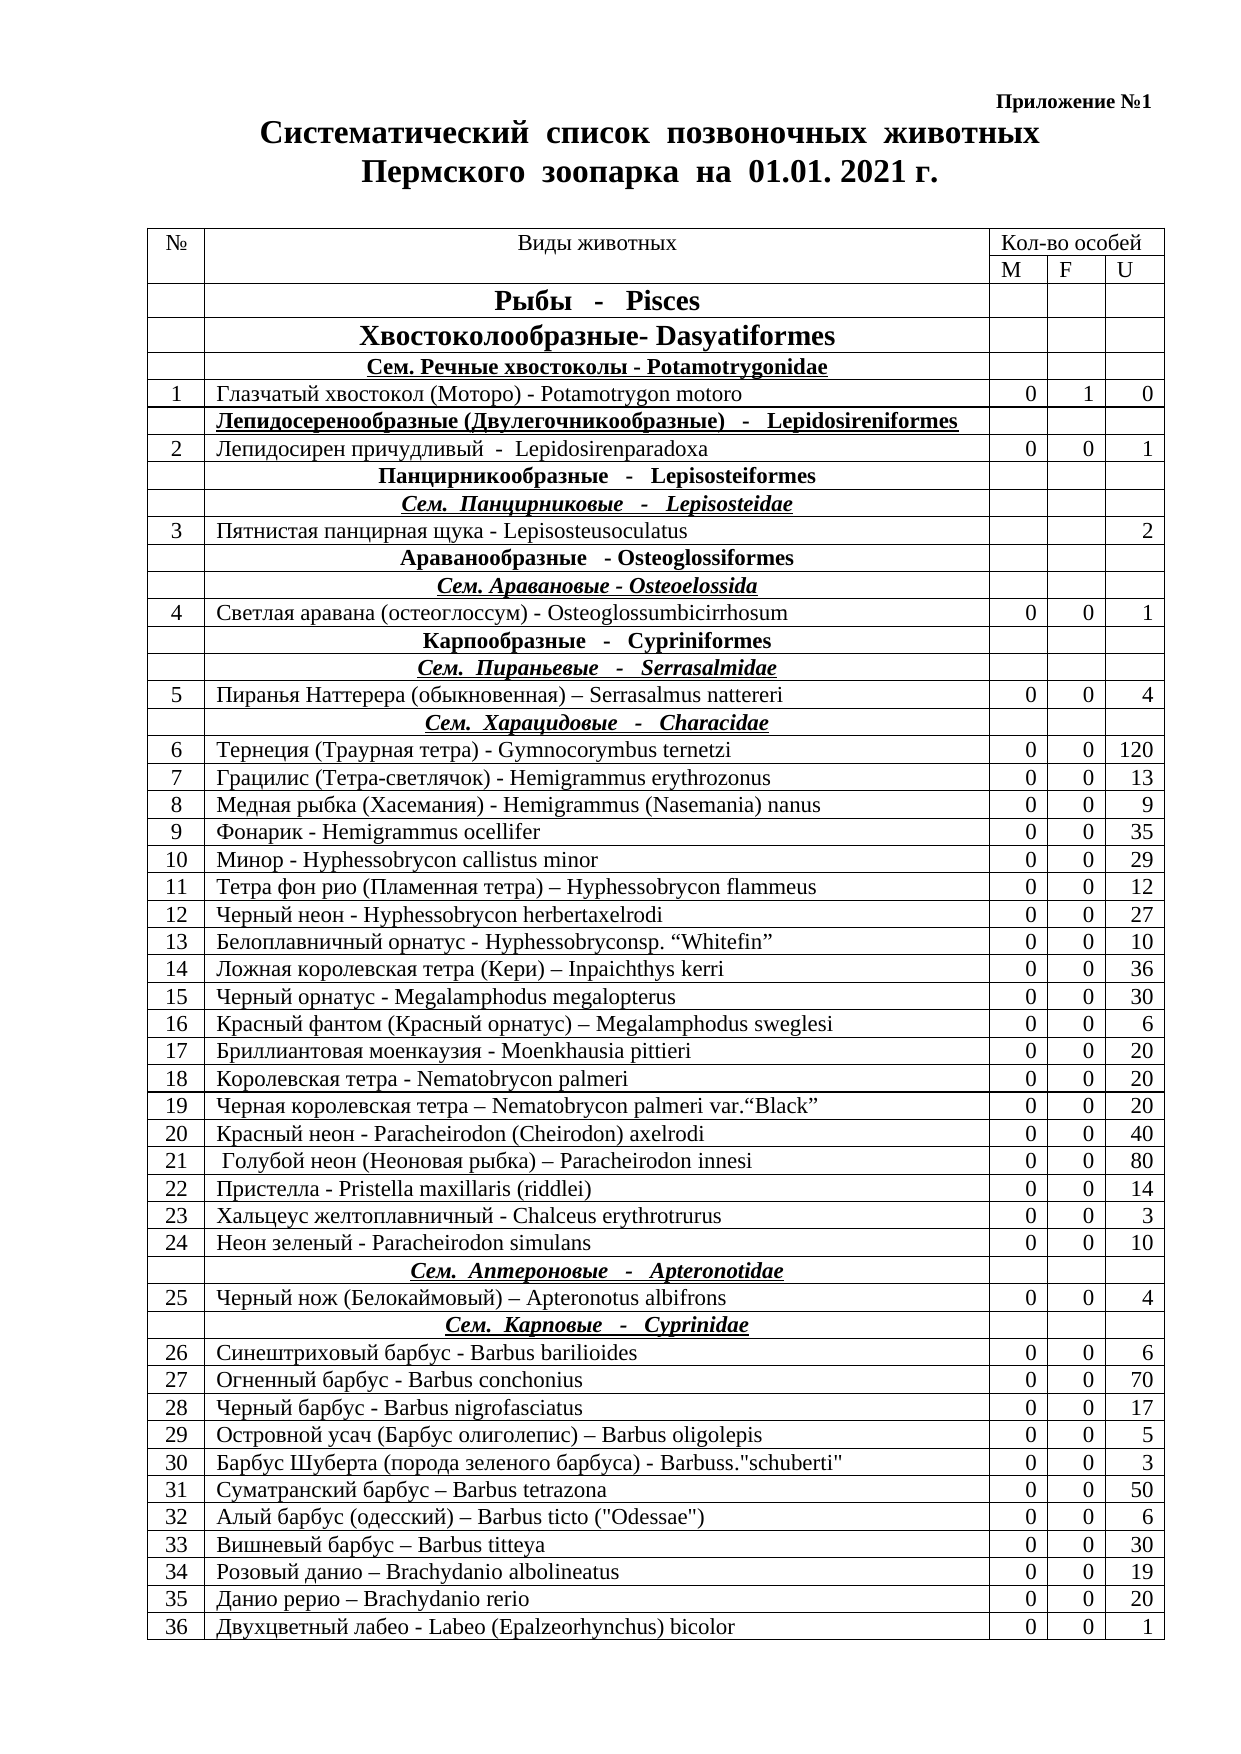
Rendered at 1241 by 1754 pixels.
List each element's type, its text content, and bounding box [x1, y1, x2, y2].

table_cell 20 [1106, 1093, 1164, 1119]
table_cell 19 [148, 1093, 204, 1119]
table_cell 70 [1106, 1366, 1164, 1393]
table_cell [1106, 709, 1164, 735]
table_cell Панцирникообразные - Lepisosteiformes [205, 462, 989, 489]
table_cell Неон зеленый - Paracheirodon simulans [205, 1229, 989, 1256]
table_cell Медная рыбка (Хасемания) - Hemigrammus (Nasemania) nanus [205, 791, 989, 817]
table_header Кол-во особей [990, 229, 1164, 255]
table_cell 13 [1106, 764, 1164, 790]
table_cell 0 [990, 435, 1047, 461]
table_cell Красный фантом (Красный орнатус) – Megalamphodus sweglesi [205, 1010, 989, 1037]
table_cell 35 [148, 1586, 204, 1612]
table_cell [990, 709, 1047, 735]
table_cell 8 [148, 791, 204, 817]
table_cell [148, 572, 204, 598]
table_cell 4 [148, 599, 204, 626]
table_cell 0 [1048, 791, 1105, 817]
table_cell 0 [990, 1339, 1047, 1365]
table_cell Карпообразные - Cypriniformes [205, 627, 989, 653]
table_cell Сем. Панцирниковые - Lepisosteidae [205, 490, 989, 516]
table_cell 27 [1106, 901, 1164, 927]
table_cell [1048, 709, 1105, 735]
table_cell Черный нож (Белокаймовый) – Apteronotus albifrons [205, 1284, 989, 1311]
table_cell 32 [148, 1503, 204, 1530]
table_cell 0 [1048, 435, 1105, 461]
table_cell 0 [1048, 1503, 1105, 1530]
table_cell 0 [990, 928, 1047, 954]
table_cell 13 [148, 928, 204, 954]
table_cell 14 [1106, 1175, 1164, 1201]
table_cell 25 [148, 1284, 204, 1311]
table_cell [990, 545, 1047, 571]
table_cell [148, 627, 204, 653]
table_cell [148, 318, 204, 352]
table_cell 10 [148, 846, 204, 872]
table_header Виды животных [205, 229, 989, 282]
table_cell Сем. Харацидовые - Characidae [205, 709, 989, 735]
table_cell 0 [1048, 1531, 1105, 1557]
table_cell 0 [990, 1202, 1047, 1228]
table_cell [1106, 572, 1164, 598]
table_cell 0 [1048, 819, 1105, 845]
table_cell [1048, 517, 1105, 543]
table_cell 0 [1048, 983, 1105, 1009]
table_cell 9 [148, 819, 204, 845]
table_cell 2 [148, 435, 204, 461]
table_cell 0 [1048, 1038, 1105, 1064]
table_cell 0 [990, 736, 1047, 763]
table_cell [1048, 654, 1105, 680]
table_cell 0 [1048, 1558, 1105, 1584]
table_cell 0 [1048, 1202, 1105, 1228]
table_cell Лепидосирен причудливый - Lepidosirenparadoxa [205, 435, 989, 461]
table_cell 1 [1106, 599, 1164, 626]
table_cell Грацилис (Тетра-светлячок) - Hemigrammus erythrozonus [205, 764, 989, 790]
table_cell Синештриховый барбус - Barbus barilioides [205, 1339, 989, 1365]
table_cell 3 [1106, 1202, 1164, 1228]
text Приложение №1 [148, 89, 1152, 113]
table_cell 0 [1048, 681, 1105, 708]
table_cell 29 [1106, 846, 1164, 872]
table_cell 36 [1106, 955, 1164, 982]
table_cell 3 [1106, 1449, 1164, 1475]
table_cell [990, 353, 1047, 379]
table_cell 0 [990, 1421, 1047, 1447]
table_cell Сем. Карповые - Cyprinidae [205, 1312, 989, 1338]
table_cell [1048, 462, 1105, 489]
table_cell 0 [1048, 1339, 1105, 1365]
table_cell [990, 318, 1047, 352]
table_cell Огненный барбус - Barbus conchonius [205, 1366, 989, 1393]
table_cell 2 [1106, 517, 1164, 543]
table_cell 0 [990, 1010, 1047, 1037]
table_cell 0 [1048, 1366, 1105, 1393]
table_cell 0 [990, 1531, 1047, 1557]
table_cell Минор - Hyphessobrycon callistus minor [205, 846, 989, 872]
table_cell [1048, 408, 1105, 434]
table_cell 0 [1048, 736, 1105, 763]
table_cell 5 [1106, 1421, 1164, 1447]
table_cell 0 [1048, 928, 1105, 954]
table_cell 20 [1106, 1038, 1164, 1064]
table_cell 21 [148, 1147, 204, 1173]
table_cell [148, 654, 204, 680]
table_cell Светлая аравана (остеоглоссум) - Ostеoglossumbicirrhosum [205, 599, 989, 626]
table_cell 0 [990, 1558, 1047, 1584]
table_cell 0 [990, 1147, 1047, 1173]
table_cell 80 [1106, 1147, 1164, 1173]
table_cell F [1048, 256, 1105, 282]
table_cell 19 [1106, 1558, 1164, 1584]
table_cell 17 [148, 1038, 204, 1064]
table_cell Пиранья Наттерера (обыкновенная) – Serrasalmus nattereri [205, 681, 989, 708]
table_cell 0 [990, 873, 1047, 899]
table_cell 0 [990, 1503, 1047, 1530]
table_cell 0 [990, 1586, 1047, 1612]
table_cell 0 [1048, 1586, 1105, 1612]
table_cell 1 [1106, 1613, 1164, 1639]
table_cell 0 [1048, 1421, 1105, 1447]
table_cell 4 [1106, 1284, 1164, 1311]
table_cell 35 [1106, 819, 1164, 845]
table_cell 0 [990, 1065, 1047, 1091]
table_cell 0 [1106, 380, 1164, 406]
table_cell [1106, 545, 1164, 571]
table_cell Черный неон - Hyphessobrycon herbertaxelrodi [205, 901, 989, 927]
table_cell 0 [990, 681, 1047, 708]
table_cell 0 [1048, 1120, 1105, 1146]
table_cell 0 [990, 983, 1047, 1009]
table_cell [148, 545, 204, 571]
table_cell 10 [1106, 1229, 1164, 1256]
table_cell Двухцветный лабео - Labeo (Epalzeorhynchus) bicolor [205, 1613, 989, 1639]
table_cell Лепидосеренообразные (Двулегочникообразные) - Lepidosireniformes [205, 408, 989, 434]
table_cell 31 [148, 1476, 204, 1502]
table_cell [1048, 353, 1105, 379]
table_cell [990, 572, 1047, 598]
table_cell Фонарик - Hemigrammus ocellifer [205, 819, 989, 845]
table_cell 0 [990, 1476, 1047, 1502]
table_cell 0 [1048, 1613, 1105, 1639]
table_cell Глазчатый хвостокол (Моторо) - Potamotrygon motoro [205, 380, 989, 406]
table_cell Хальцеус желтоплавничный - Chalceus erythrotrurus [205, 1202, 989, 1228]
table_cell 3 [148, 517, 204, 543]
table_cell 4 [1106, 681, 1164, 708]
table_cell 0 [1048, 955, 1105, 982]
table_cell Барбус Шуберта (порода зеленого барбуса) - Barbuss."schuberti" [205, 1449, 989, 1475]
table_cell [148, 353, 204, 379]
table_cell 22 [148, 1175, 204, 1201]
table_cell 0 [1048, 1394, 1105, 1420]
table_cell 0 [990, 846, 1047, 872]
table_cell 0 [1048, 1147, 1105, 1173]
table_cell 34 [148, 1558, 204, 1584]
table_cell 26 [148, 1339, 204, 1365]
table_cell 0 [990, 819, 1047, 845]
table_cell [148, 490, 204, 516]
text Систематический список позвоночных животных [148, 113, 1152, 151]
table_cell 23 [148, 1202, 204, 1228]
table_cell 0 [1048, 599, 1105, 626]
table_cell U [1106, 256, 1164, 282]
table_cell [148, 709, 204, 735]
table_cell 50 [1106, 1476, 1164, 1502]
table_cell Сем. Речные хвостоколы - Potamotrygonidae [205, 353, 989, 379]
table_cell 33 [148, 1531, 204, 1557]
table_cell [1106, 462, 1164, 489]
table_cell 0 [990, 955, 1047, 982]
table_cell 6 [148, 736, 204, 763]
table_cell [1048, 572, 1105, 598]
table_cell 0 [1048, 1093, 1105, 1119]
table_cell 0 [990, 901, 1047, 927]
table_cell [1048, 1257, 1105, 1283]
table_cell [1048, 627, 1105, 653]
table_cell [990, 654, 1047, 680]
table_cell 30 [1106, 1531, 1164, 1557]
table_cell 16 [148, 1010, 204, 1037]
text Пермского зоопарка на 01.01. 2021 г. [148, 151, 1152, 189]
table_cell 18 [148, 1065, 204, 1091]
table_cell 0 [1048, 764, 1105, 790]
table_cell 0 [990, 791, 1047, 817]
table_cell 30 [1106, 983, 1164, 1009]
table_cell 12 [1106, 873, 1164, 899]
table_cell [1106, 1257, 1164, 1283]
table_cell 0 [990, 1093, 1047, 1119]
table_cell 0 [990, 1366, 1047, 1393]
table_cell 11 [148, 873, 204, 899]
table_cell 7 [148, 764, 204, 790]
table_cell 36 [148, 1613, 204, 1639]
table_cell [1048, 284, 1105, 317]
table_cell 0 [990, 1120, 1047, 1146]
table_cell Королевская тетра - Nematobrycon palmeri [205, 1065, 989, 1091]
table_cell [148, 1257, 204, 1283]
table_cell 15 [148, 983, 204, 1009]
table_cell Бриллиантовая моенкаузия - Moenkhausia pittieri [205, 1038, 989, 1064]
table_cell Сем. Аптероновые - Apteronotidae [205, 1257, 989, 1283]
table_cell 17 [1106, 1394, 1164, 1420]
table_cell [990, 627, 1047, 653]
table_cell [1048, 545, 1105, 571]
table_cell [990, 517, 1047, 543]
table_cell [1106, 490, 1164, 516]
table_cell Алый барбус (одесский) – Barbus ticto ("Odessae") [205, 1503, 989, 1530]
table_cell [1106, 627, 1164, 653]
table_cell 27 [148, 1366, 204, 1393]
table_cell 0 [1048, 846, 1105, 872]
table_cell 0 [1048, 1449, 1105, 1475]
table_cell [148, 284, 204, 317]
table_cell [1106, 1312, 1164, 1338]
table_cell Араванообразные - Osteoglossiformes [205, 545, 989, 571]
table_cell 0 [990, 1394, 1047, 1420]
table_cell 12 [148, 901, 204, 927]
table_cell Тернеция (Траурная тетра) - Gymnocorymbus ternetzi [205, 736, 989, 763]
table_cell 0 [1048, 1175, 1105, 1201]
table_cell [1106, 654, 1164, 680]
table_cell 1 [1106, 435, 1164, 461]
table_cell [148, 462, 204, 489]
table_cell 14 [148, 955, 204, 982]
table_cell 0 [1048, 1229, 1105, 1256]
table_cell 6 [1106, 1010, 1164, 1037]
table_cell [990, 462, 1047, 489]
table_cell Вишневый барбус – Barbus titteya [205, 1531, 989, 1557]
table_cell [148, 1312, 204, 1338]
table_cell Островной усач (Барбус олиголепис) – Barbus oligolepis [205, 1421, 989, 1447]
table_cell Хвостоколообразные- Dasyatiformes [205, 318, 989, 352]
table_cell [990, 284, 1047, 317]
table_cell 20 [1106, 1586, 1164, 1612]
table_cell Пятнистая панцирная щука - Lepisosteusoculatus [205, 517, 989, 543]
table_cell 0 [1048, 873, 1105, 899]
table_cell Данио рерио – Brachydanio rerio [205, 1586, 989, 1612]
table_cell [1106, 284, 1164, 317]
table_cell 0 [990, 380, 1047, 406]
table_cell Сем. Аравановые - Osteoelossida [205, 572, 989, 598]
table_cell Красный неон - Paracheirodon (Cheirodon) axelrodi [205, 1120, 989, 1146]
table_cell Черная королевская тетра – Nematobrycon palmeri var.“Black” [205, 1093, 989, 1119]
table_cell [1048, 490, 1105, 516]
table_cell Белоплавничный орнатус - Hyphessobryconsp. “Whitefin” [205, 928, 989, 954]
table_cell 0 [990, 1038, 1047, 1064]
table_cell 28 [148, 1394, 204, 1420]
table_cell Сем. Пираньевые - Serrasalmidae [205, 654, 989, 680]
table_cell [990, 1312, 1047, 1338]
table_cell 0 [990, 1613, 1047, 1639]
table_cell 1 [148, 380, 204, 406]
table_cell M [990, 256, 1047, 282]
table_cell 40 [1106, 1120, 1164, 1146]
table_cell Тетра фон рио (Пламенная тетра) – Hyphessobrycon flammeus [205, 873, 989, 899]
table_cell 6 [1106, 1503, 1164, 1530]
table_cell Черный барбус - Barbus nigrofasciatus [205, 1394, 989, 1420]
table_cell 30 [148, 1449, 204, 1475]
table_cell 1 [1048, 380, 1105, 406]
table_cell [1048, 1312, 1105, 1338]
table_cell [990, 490, 1047, 516]
table_cell 0 [1048, 1010, 1105, 1037]
table_cell 5 [148, 681, 204, 708]
table_cell 0 [1048, 1065, 1105, 1091]
table_cell [1106, 408, 1164, 434]
table_cell Ложная королевская тетра (Кери) – Inpaichthys kerri [205, 955, 989, 982]
table_cell Розовый данио – Brachydanio albolineatus [205, 1558, 989, 1584]
table_cell [1106, 318, 1164, 352]
table_cell Черный орнатус - Megalamphodus megalopterus [205, 983, 989, 1009]
table_header № [148, 229, 204, 282]
table_cell 0 [1048, 901, 1105, 927]
table_cell 20 [1106, 1065, 1164, 1091]
table_cell [148, 408, 204, 434]
table_cell 0 [990, 599, 1047, 626]
table_cell 29 [148, 1421, 204, 1447]
table_cell 24 [148, 1229, 204, 1256]
table_cell 0 [990, 1175, 1047, 1201]
table_cell 0 [990, 1229, 1047, 1256]
table_cell [1106, 353, 1164, 379]
table_cell 120 [1106, 736, 1164, 763]
table_cell 0 [990, 1449, 1047, 1475]
table_cell 0 [990, 764, 1047, 790]
table_cell Рыбы - Pisces [205, 284, 989, 317]
table_cell Голубой неон (Неоновая рыбка) – Paracheirodon innesi [205, 1147, 989, 1173]
table_cell 6 [1106, 1339, 1164, 1365]
table_cell 0 [1048, 1476, 1105, 1502]
table_cell 0 [1048, 1284, 1105, 1311]
table_cell 10 [1106, 928, 1164, 954]
table_cell 9 [1106, 791, 1164, 817]
table_cell [990, 408, 1047, 434]
table_cell 0 [990, 1284, 1047, 1311]
table_cell [990, 1257, 1047, 1283]
table_cell [1048, 318, 1105, 352]
table_cell Суматранский барбус – Barbus tetrazona [205, 1476, 989, 1502]
table_cell 20 [148, 1120, 204, 1146]
table_cell Пристелла - Pristella maxillaris (riddlei) [205, 1175, 989, 1201]
